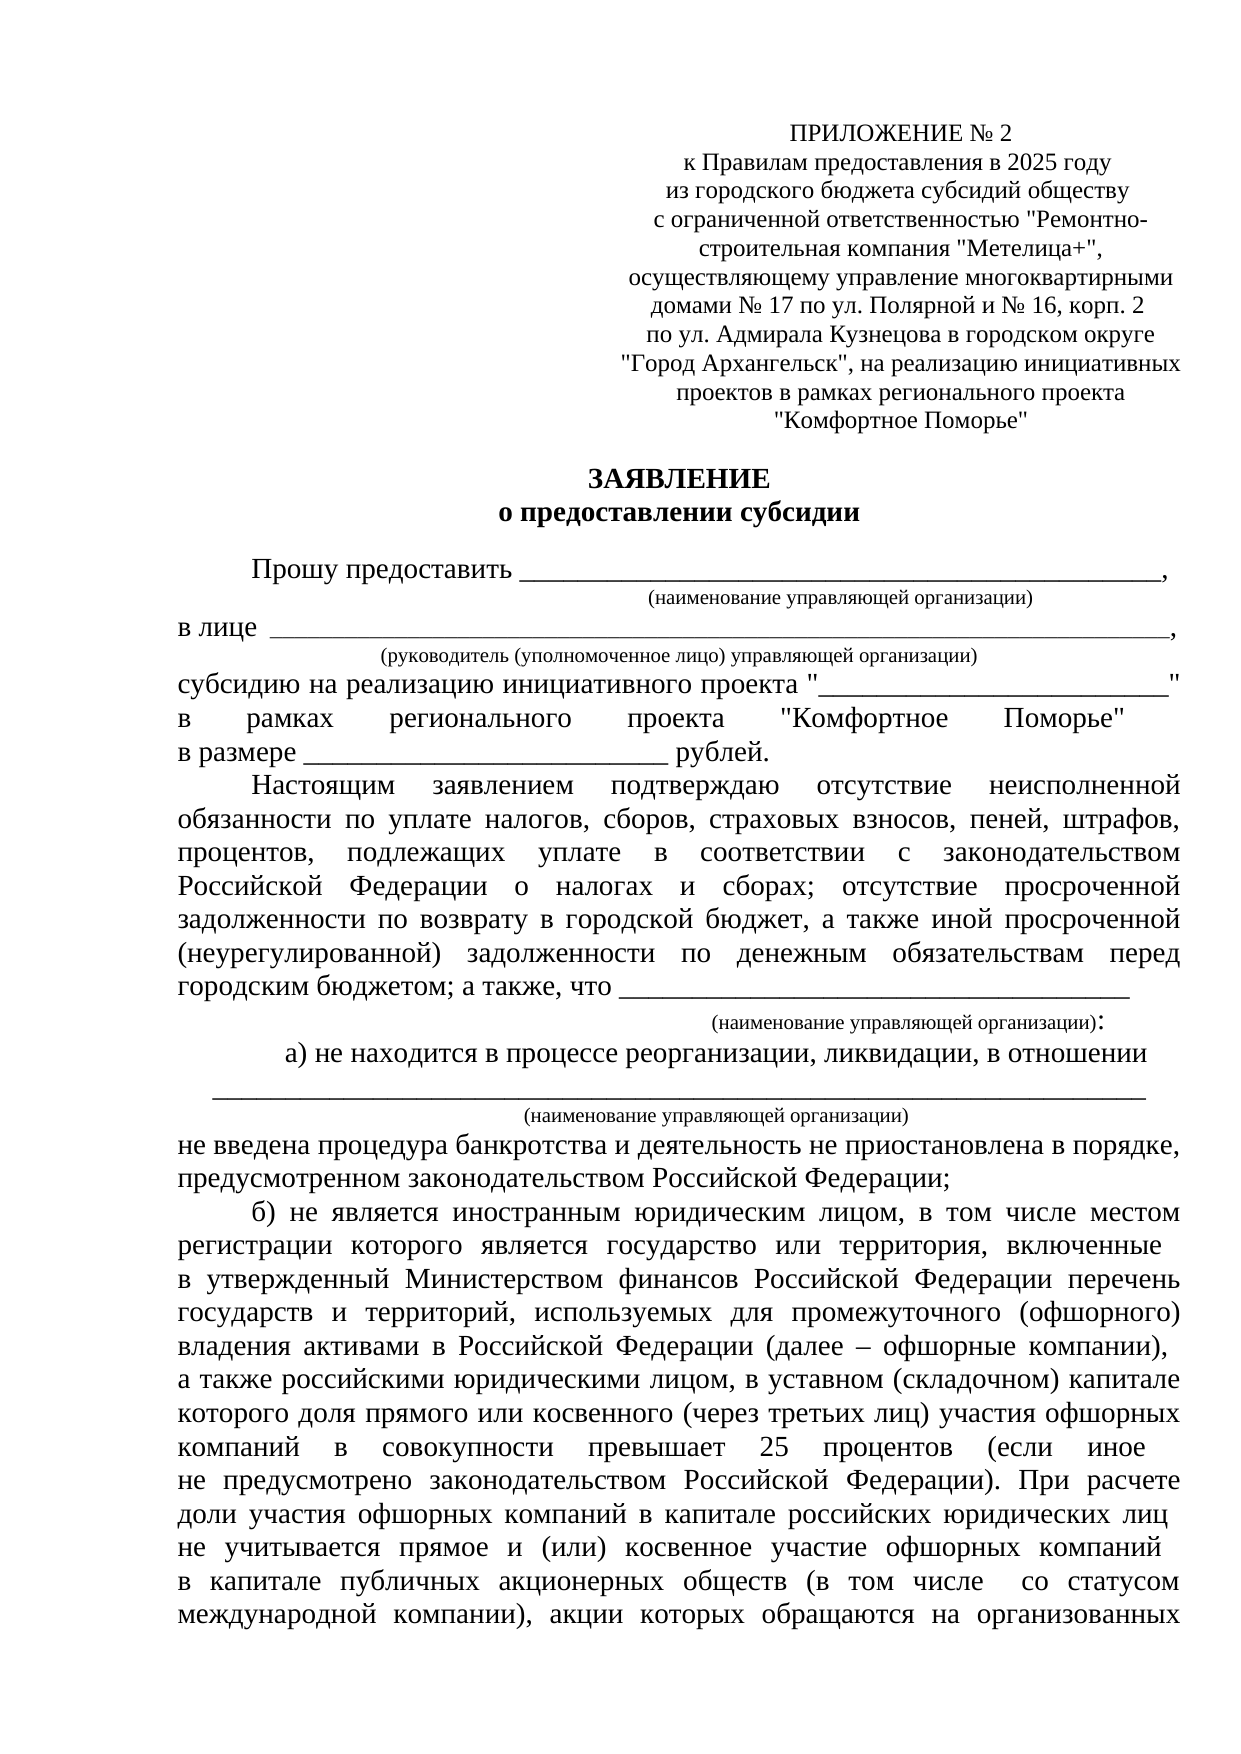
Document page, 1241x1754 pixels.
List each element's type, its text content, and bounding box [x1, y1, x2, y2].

text о предоставлении субсидии [177, 494, 1181, 528]
text а) не находится в процессе реорганизации, ликвидации, в отношении ________________________________________________________________ [177, 1036, 1181, 1103]
text Настоящим заявлением подтверждаю отсутствие неисполненной обязанности по уплате налогов, сборов, страховых взносов, пеней, штрафов, процентов, подлежащих уплате в соответствии с законодательством Российской Федерации о налогах и сборах; отсутствие просроченной задолженности по возврату в городской бюджет, а также иной просроченной (неурегулированной) задолженности по денежным обязательствам перед городским бюджетом; а также, что ___________________________________ [177, 767, 1181, 1002]
text (руководитель (уполномоченное лицо) управляющей организации) [177, 643, 1181, 667]
text Прошу предоставить ____________________________________________, [177, 551, 1181, 585]
text субсидию на реализацию инициативного проекта "________________________" в рамках регионального проекта "Комфортное Поморье" в размере _________________________ рублей. [177, 667, 1181, 767]
text (наименование управляющей организации) [177, 1103, 1181, 1127]
text не введена процедура банкротства и деятельность не приостановлена в порядке, предусмотренном законодательством Российской Федерации; [177, 1127, 1181, 1194]
text ПРИЛОЖЕНИЕ № 2 [620, 118, 1181, 147]
text в лице ________________________________________________________________________, [177, 609, 1181, 643]
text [177, 1194, 1181, 1630]
text (наименование управляющей организации): [177, 1002, 1181, 1036]
text ЗАЯВЛЕНИЕ [177, 461, 1181, 494]
text к Правилам предоставления в 2025 году из городского бюджета субсидий обществу с ограниченной ответственностью "Ремонтно-строительная компания "Метелица+", осуществляющему управление многоквартирными домами № 17 по ул. Полярной и № 16, корп. 2 по ул. Адмирала Кузнецова в городском округе "Город Архангельск", на реализацию инициативных проектов в рамках регионального проекта "Комфортное Поморье" [620, 147, 1181, 434]
text (наименование управляющей организации) [177, 585, 1181, 609]
